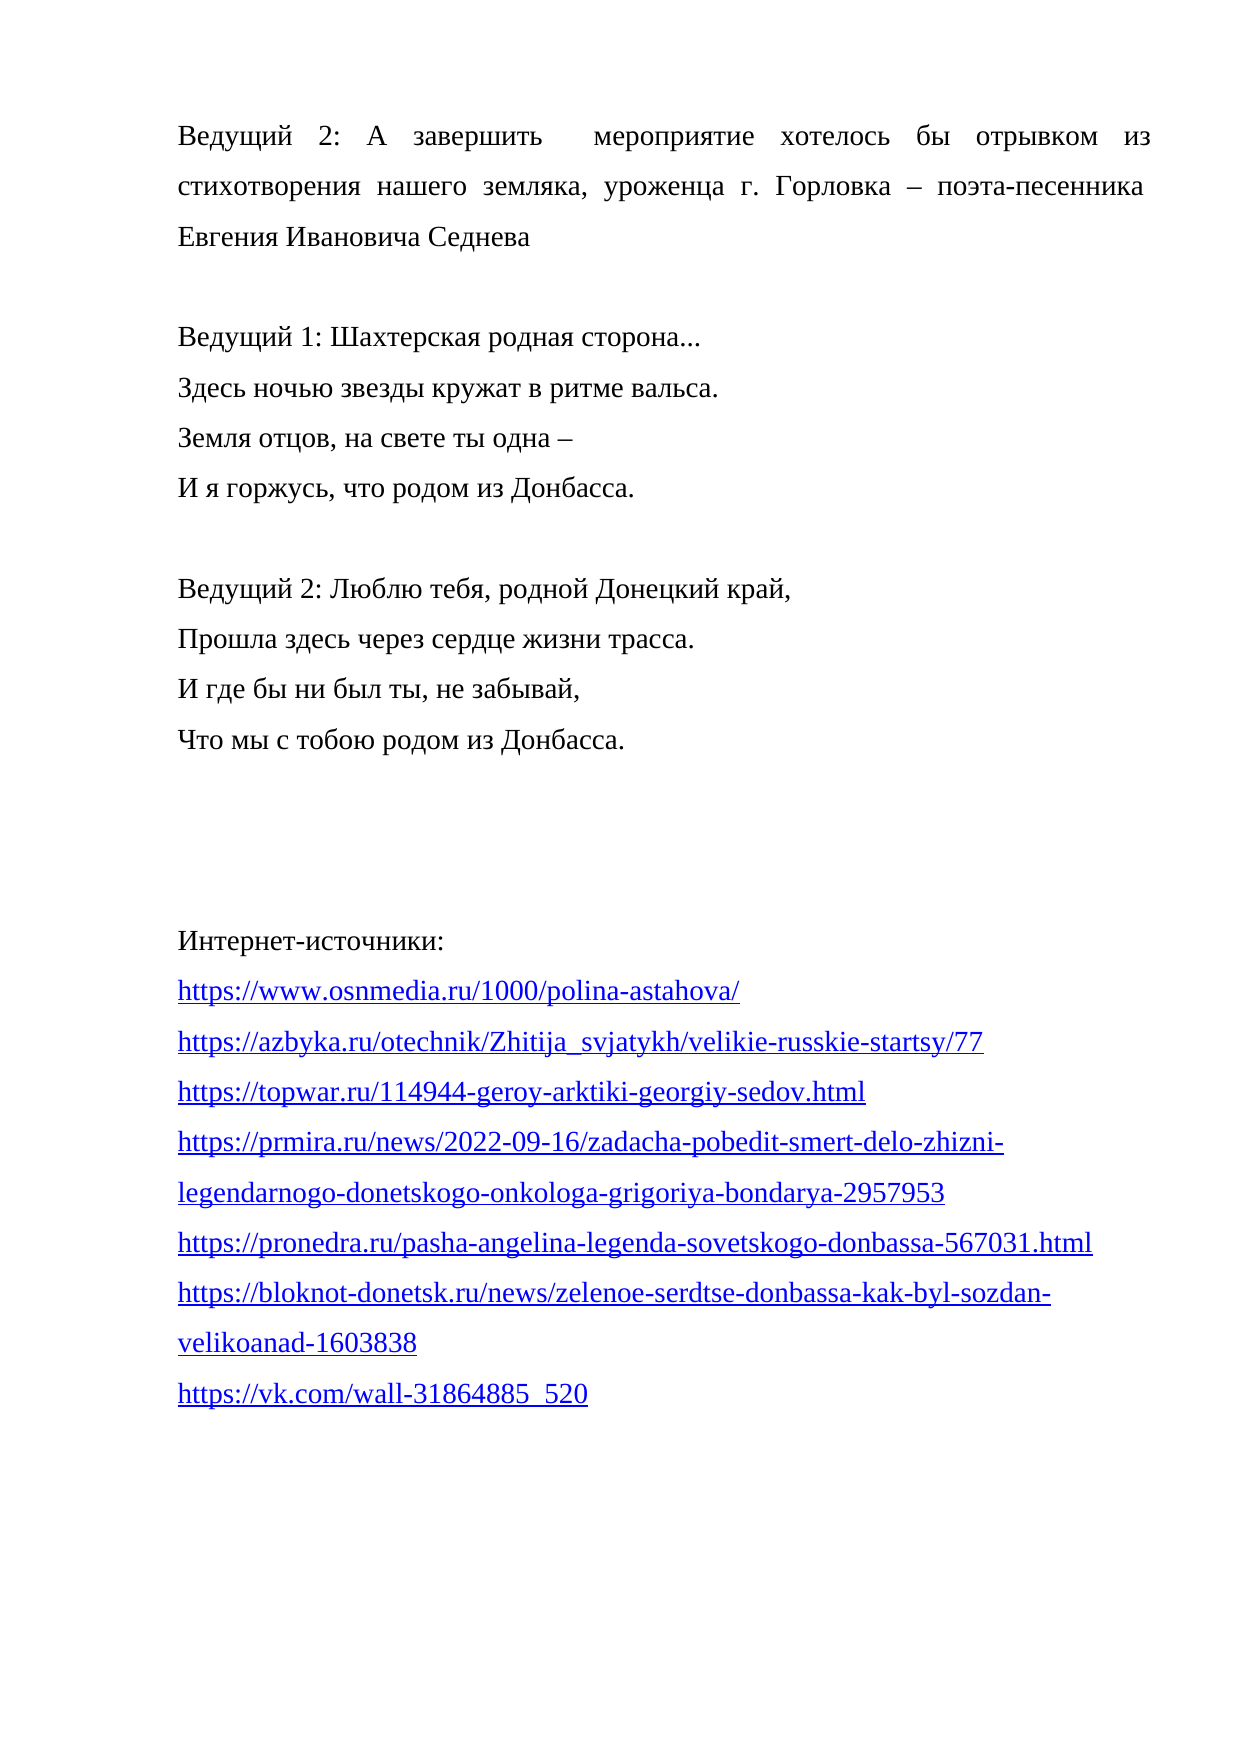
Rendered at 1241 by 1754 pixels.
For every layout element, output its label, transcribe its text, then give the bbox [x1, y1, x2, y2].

text https://prmira.ru/news/2022-09-16/zadacha-pobedit-smert-delo-zhizni-legendarnogo-donetskogo-onkologa-grigoriya-bondarya-2957953 [177, 1124, 1152, 1208]
text Ведущий 2: Люблю тебя, родной Донецкий край, [177, 571, 1152, 604]
text И я горжусь, что родом из Донбасса. [177, 470, 1152, 504]
text https://topwar.ru/114944-geroy-arktiki-georgiy-sedov.html [177, 1074, 1152, 1108]
text Ведущий 2: А завершить мероприятие хотелось бы отрывком из стихотворения нашего земляка, уроженца г. Горловка – поэта-песенника Евгения Ивановича Седнева [177, 118, 1152, 252]
text https://vk.com/wall-31864885_520 [177, 1376, 1152, 1409]
text Земля отцов, на свете ты одна – [177, 420, 1152, 453]
text Интернет-источники: [177, 923, 1152, 957]
text https://www.osnmedia.ru/1000/polina-astahova/ [177, 973, 1152, 1007]
text Здесь ночью звезды кружат в ритме вальса. [177, 370, 1152, 403]
text https://pronedra.ru/pasha-angelina-legenda-sovetskogo-donbassa-567031.html [177, 1225, 1152, 1258]
text И где бы ни был ты, не забывай, [177, 672, 1152, 705]
text Что мы с тобою родом из Донбасса. [177, 722, 1152, 755]
text https://bloknot-donetsk.ru/news/zelenoe-serdtse-donbassa-kak-byl-sozdan-velikoanad-1603838 [177, 1275, 1152, 1359]
text Прошла здесь через сердце жизни трасса. [177, 621, 1152, 655]
text Ведущий 1: Шахтерская родная сторона... [177, 319, 1152, 353]
text https://azbyka.ru/otechnik/Zhitija_svjatykh/velikie-russkie-startsy/77 [177, 1024, 1152, 1057]
